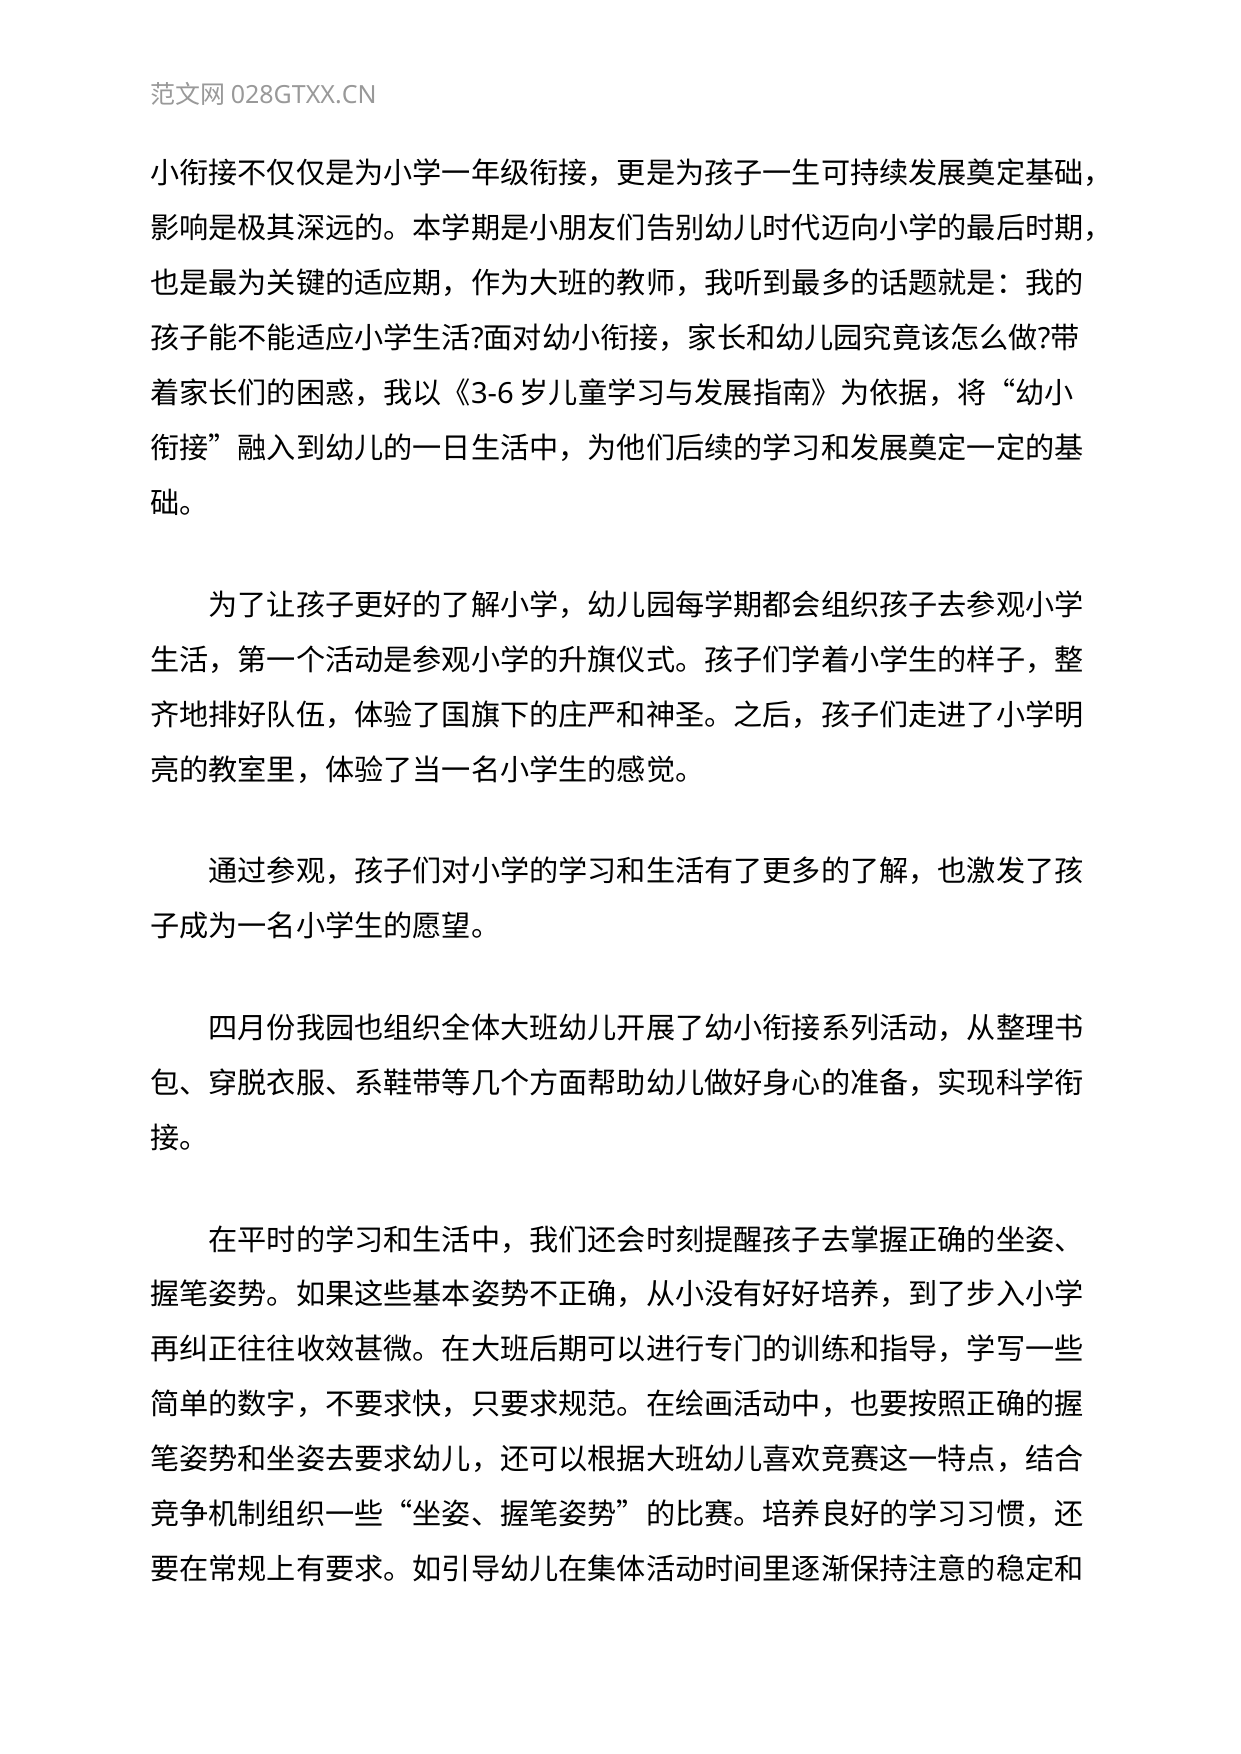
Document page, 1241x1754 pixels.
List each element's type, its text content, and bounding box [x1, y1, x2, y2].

text 四月份我园也组织全体大班幼儿开展了幼小衔接系列活动，从整理书包、穿脱衣服、系鞋带等几个方面帮助幼儿做好身心的准备，实现科学衔接。 [150, 1004, 1090, 1157]
text 通过参观，孩子们对小学的学习和生活有了更多的了解，也激发了孩子成为一名小学生的愿望。 [150, 848, 1090, 945]
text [150, 150, 1090, 522]
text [150, 1216, 1090, 1588]
text 为了让孩子更好的了解小学，幼儿园每学期都会组织孩子去参观小学生活，第一个活动是参观小学的升旗仪式。孩子们学着小学生的样子，整齐地排好队伍，体验了国旗下的庄严和神圣。之后，孩子们走进了小学明亮的教室里，体验了当一名小学生的感觉。 [150, 581, 1090, 788]
